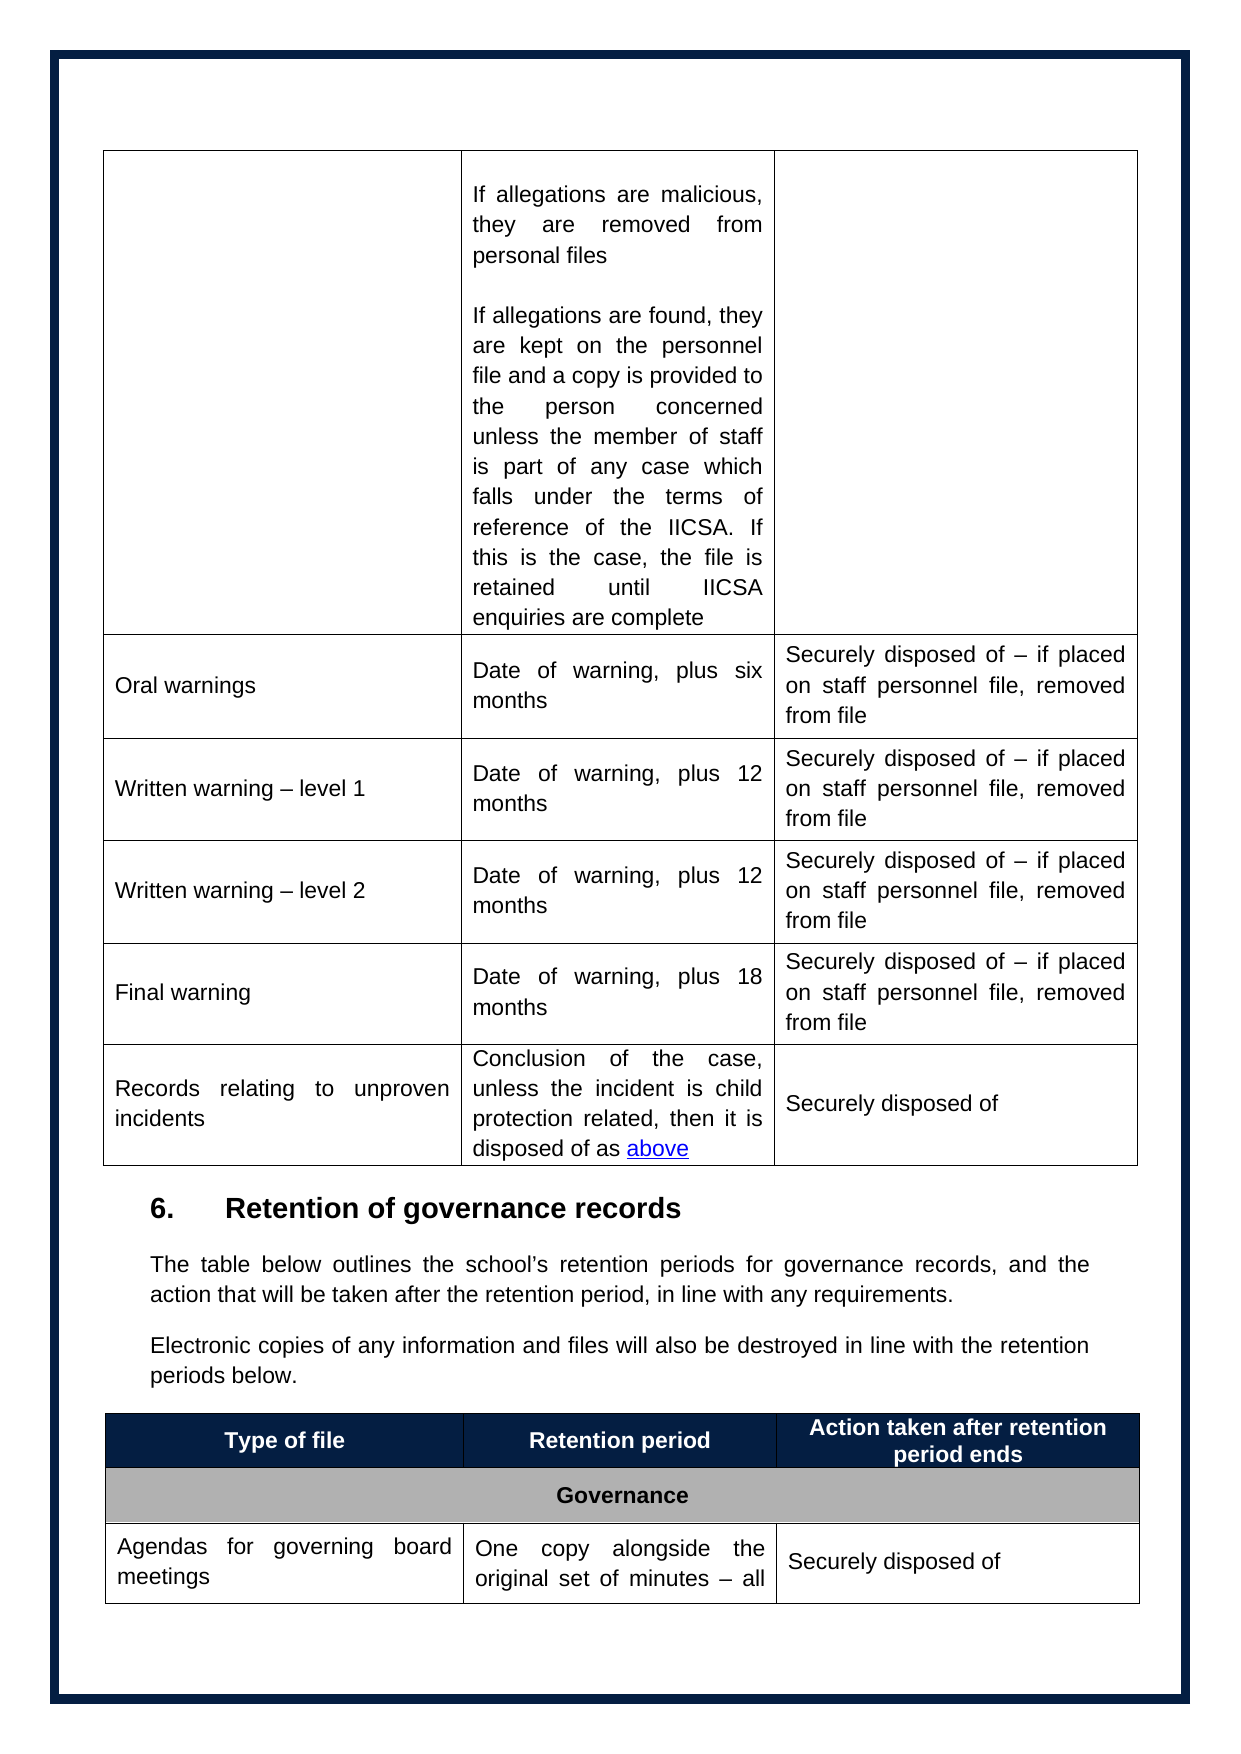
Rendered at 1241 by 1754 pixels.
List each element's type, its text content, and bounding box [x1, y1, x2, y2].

table_cell Oral warnings [104, 635, 461, 738]
table_header Action taken after retention period ends [777, 1414, 1139, 1467]
table_header Type of file [106, 1414, 463, 1467]
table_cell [464, 1524, 776, 1603]
table_cell Date of warning, plus 12 months [462, 841, 774, 943]
table_cell Final warning [104, 944, 461, 1043]
table_cell Securely disposed of [775, 1045, 1137, 1165]
table_cell Date of warning, plus 18 months [462, 944, 774, 1043]
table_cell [777, 1524, 1139, 1603]
table_cell Securely disposed of – if placed on staff personnel file, removed from file [775, 944, 1137, 1043]
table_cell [104, 151, 461, 634]
table_header Retention period [464, 1414, 776, 1467]
text The table below outlines the school’s retention periods for governance records, and the action that will be taken after the retention period, in line with any requirements. [150, 1251, 1090, 1307]
table_cell Records relating to unproven incidents [104, 1045, 461, 1165]
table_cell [106, 1524, 463, 1603]
table_cell Securely disposed of – if placed on staff personnel file, removed from file [775, 841, 1137, 943]
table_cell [462, 151, 774, 634]
table_cell Securely disposed of – if placed on staff personnel file, removed from file [775, 739, 1137, 840]
text Electronic copies of any information and files will also be destroyed in line with the retention periods below. [150, 1332, 1090, 1388]
table_cell Written warning – level 1 [104, 739, 461, 840]
table_cell Conclusion of the case, unless the incident is child protection related, then it is disposed of as above [462, 1045, 774, 1165]
table_cell Written warning – level 2 [104, 841, 461, 943]
table_cell Governance [106, 1468, 1139, 1522]
subtitle Retention of governance records [150, 1191, 1090, 1225]
table_cell Date of warning, plus six months [462, 635, 774, 738]
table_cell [775, 151, 1137, 634]
table_cell Securely disposed of – if placed on staff personnel file, removed from file [775, 635, 1137, 738]
table_cell Date of warning, plus 12 months [462, 739, 774, 840]
